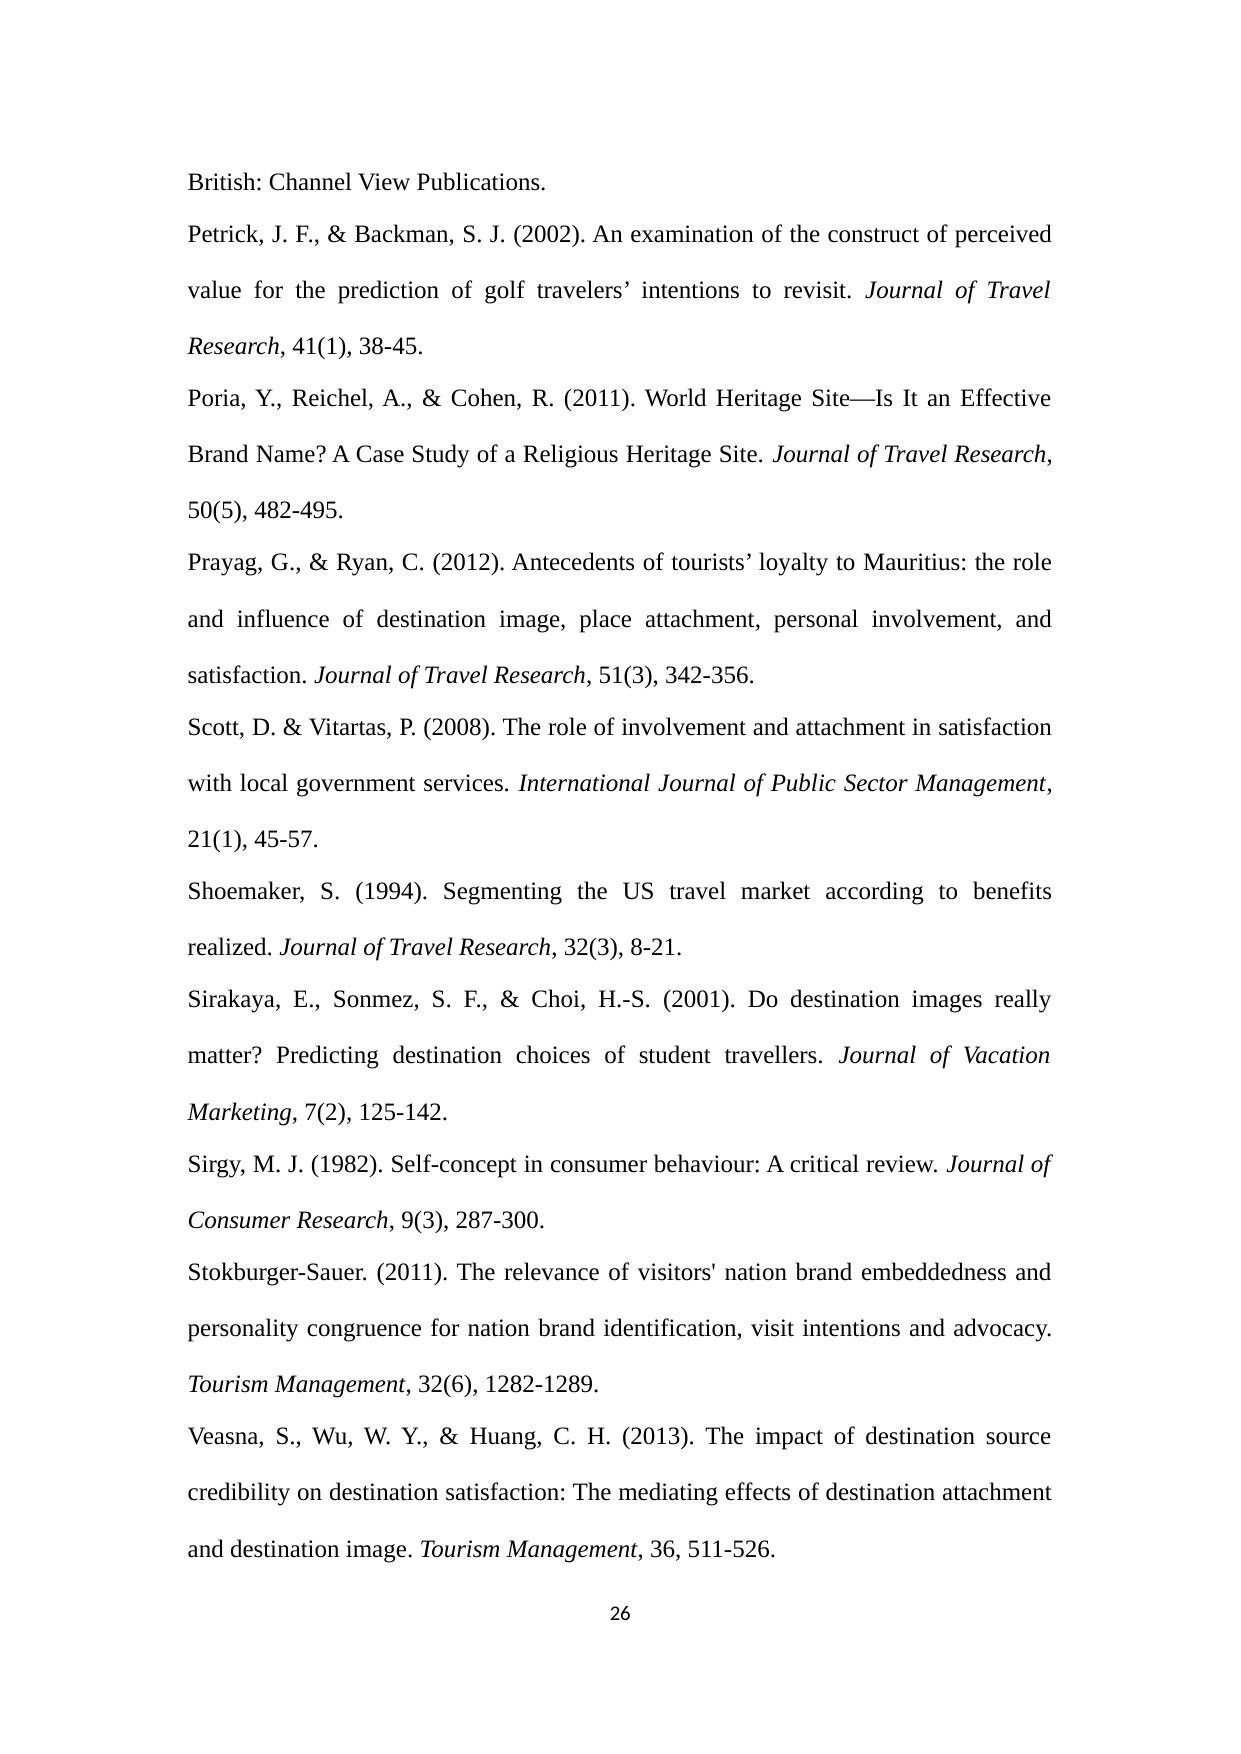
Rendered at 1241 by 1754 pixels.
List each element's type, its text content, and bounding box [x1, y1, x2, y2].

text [187, 162, 1053, 200]
text Poria, Y., Reichel, A., & Cohen, R. (2011). World Heritage Site—Is It an Effective Brand Name? A Case Study of a Religious Heritage Site. Journal of Travel Research, 50(5), 482-495. [187, 379, 1053, 529]
text Petrick, J. F., & Backman, S. J. (2002). An examination of the construct of perceived value for the prediction of golf travelers’ intentions to revisit. Journal of Travel Research, 41(1), 38-45. [187, 214, 1053, 364]
text Scott, D. & Vitartas, P. (2008). The role of involvement and attachment in satisfaction with local government services. International Journal of Public Sector Management, 21(1), 45-57. [187, 707, 1053, 857]
text Prayag, G., & Ryan, C. (2012). Antecedents of tourists’ loyalty to Mauritius: the role and influence of destination image, place attachment, personal involvement, and satisfaction. Journal of Travel Research, 51(3), 342-356. [187, 543, 1053, 693]
text Stokburger-Sauer. (2011). The relevance of visitors' nation brand embeddedness and personality congruence for nation brand identification, visit intentions and advocacy. Tourism Management, 32(6), 1282-1289. [187, 1252, 1053, 1402]
text Sirgy, M. J. (1982). Self-concept in consumer behaviour: A critical review. Journal of Consumer Research, 9(3), 287-300. [187, 1144, 1053, 1238]
text Shoemaker, S. (1994). Segmenting the US travel market according to benefits realized. Journal of Travel Research, 32(3), 8-21. [187, 872, 1053, 966]
text Veasna, S., Wu, W. Y., & Huang, C. H. (2013). The impact of destination source credibility on destination satisfaction: The mediating effects of destination attachment and destination image. Tourism Management, 36, 511-526. [187, 1417, 1053, 1567]
text Sirakaya, E., Sonmez, S. F., & Choi, H.-S. (2001). Do destination images really matter? Predicting destination choices of student travellers. Journal of Vacation Marketing, 7(2), 125-142. [187, 980, 1053, 1130]
